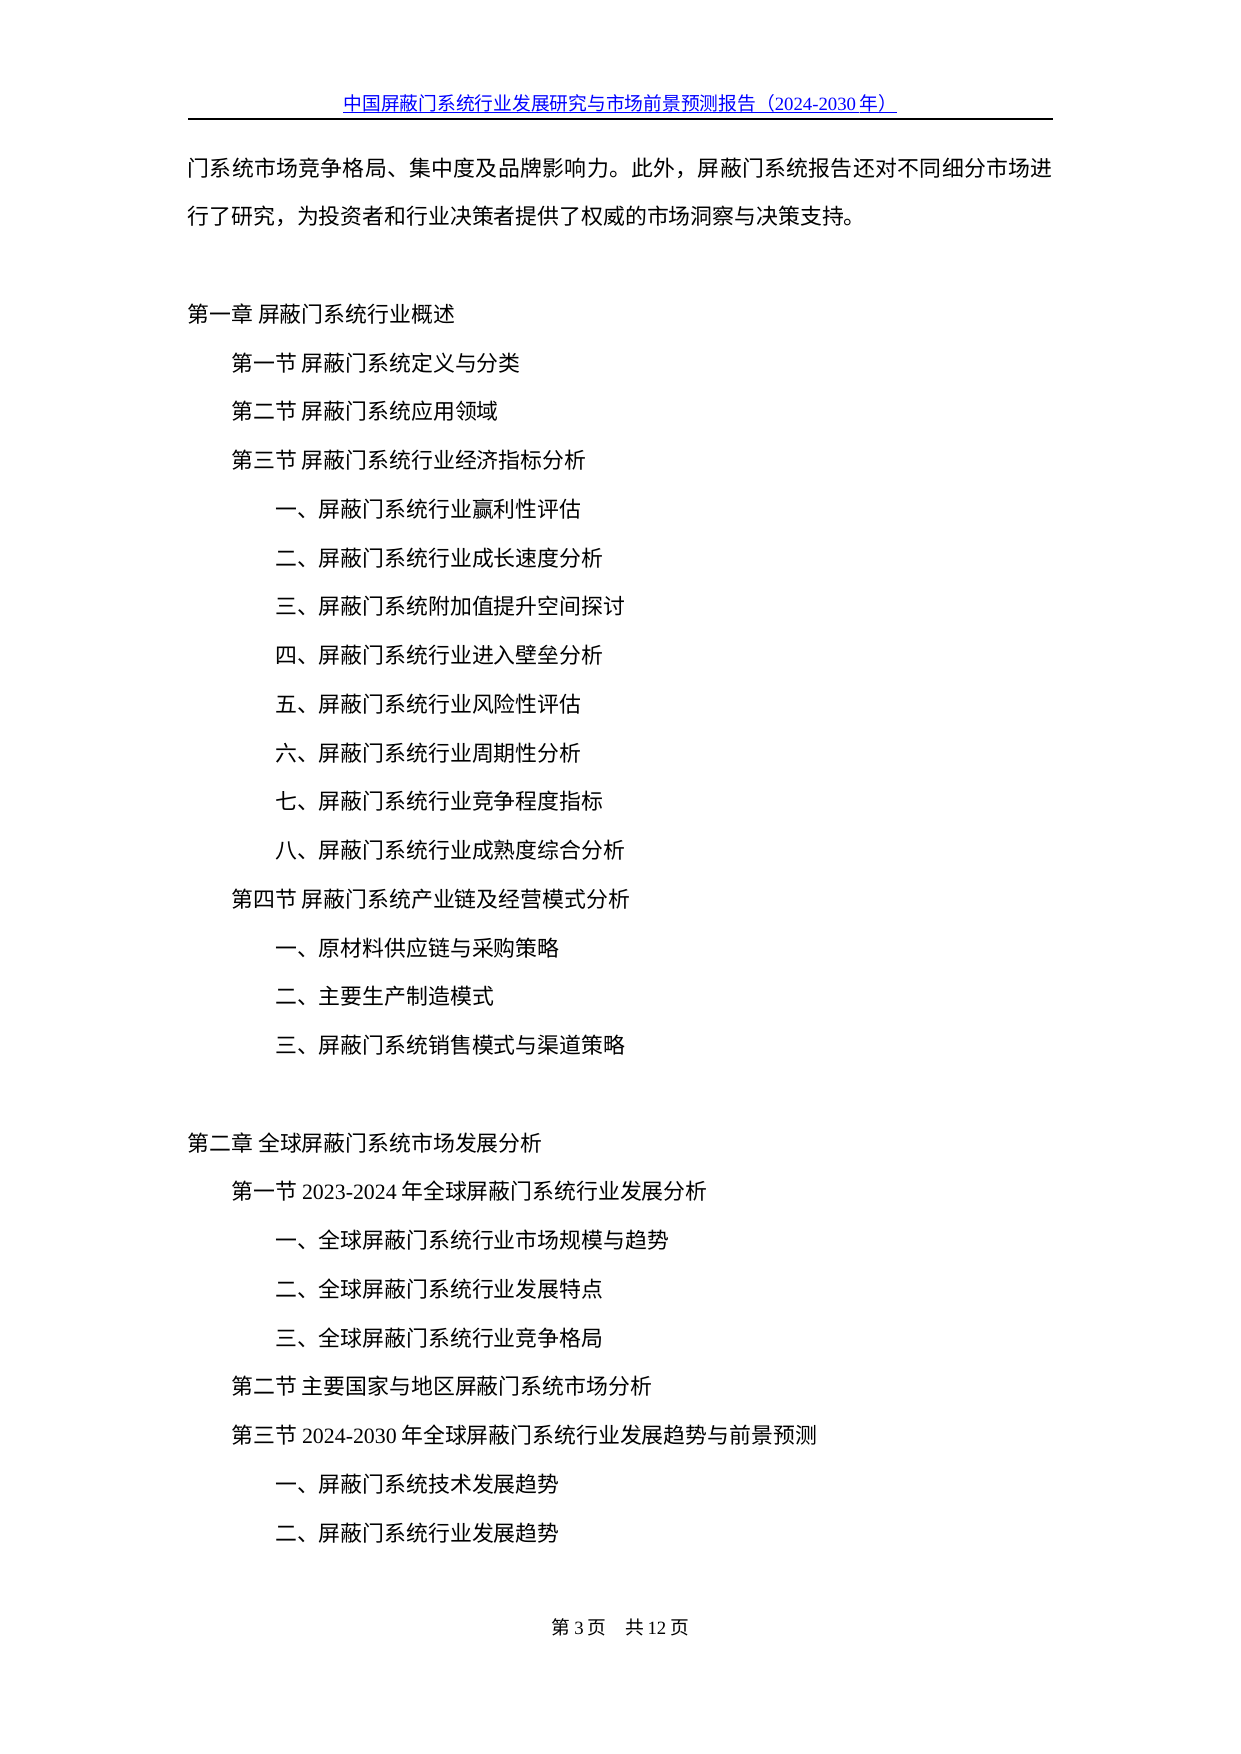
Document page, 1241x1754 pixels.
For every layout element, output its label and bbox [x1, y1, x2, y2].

text [187, 150, 1053, 1548]
